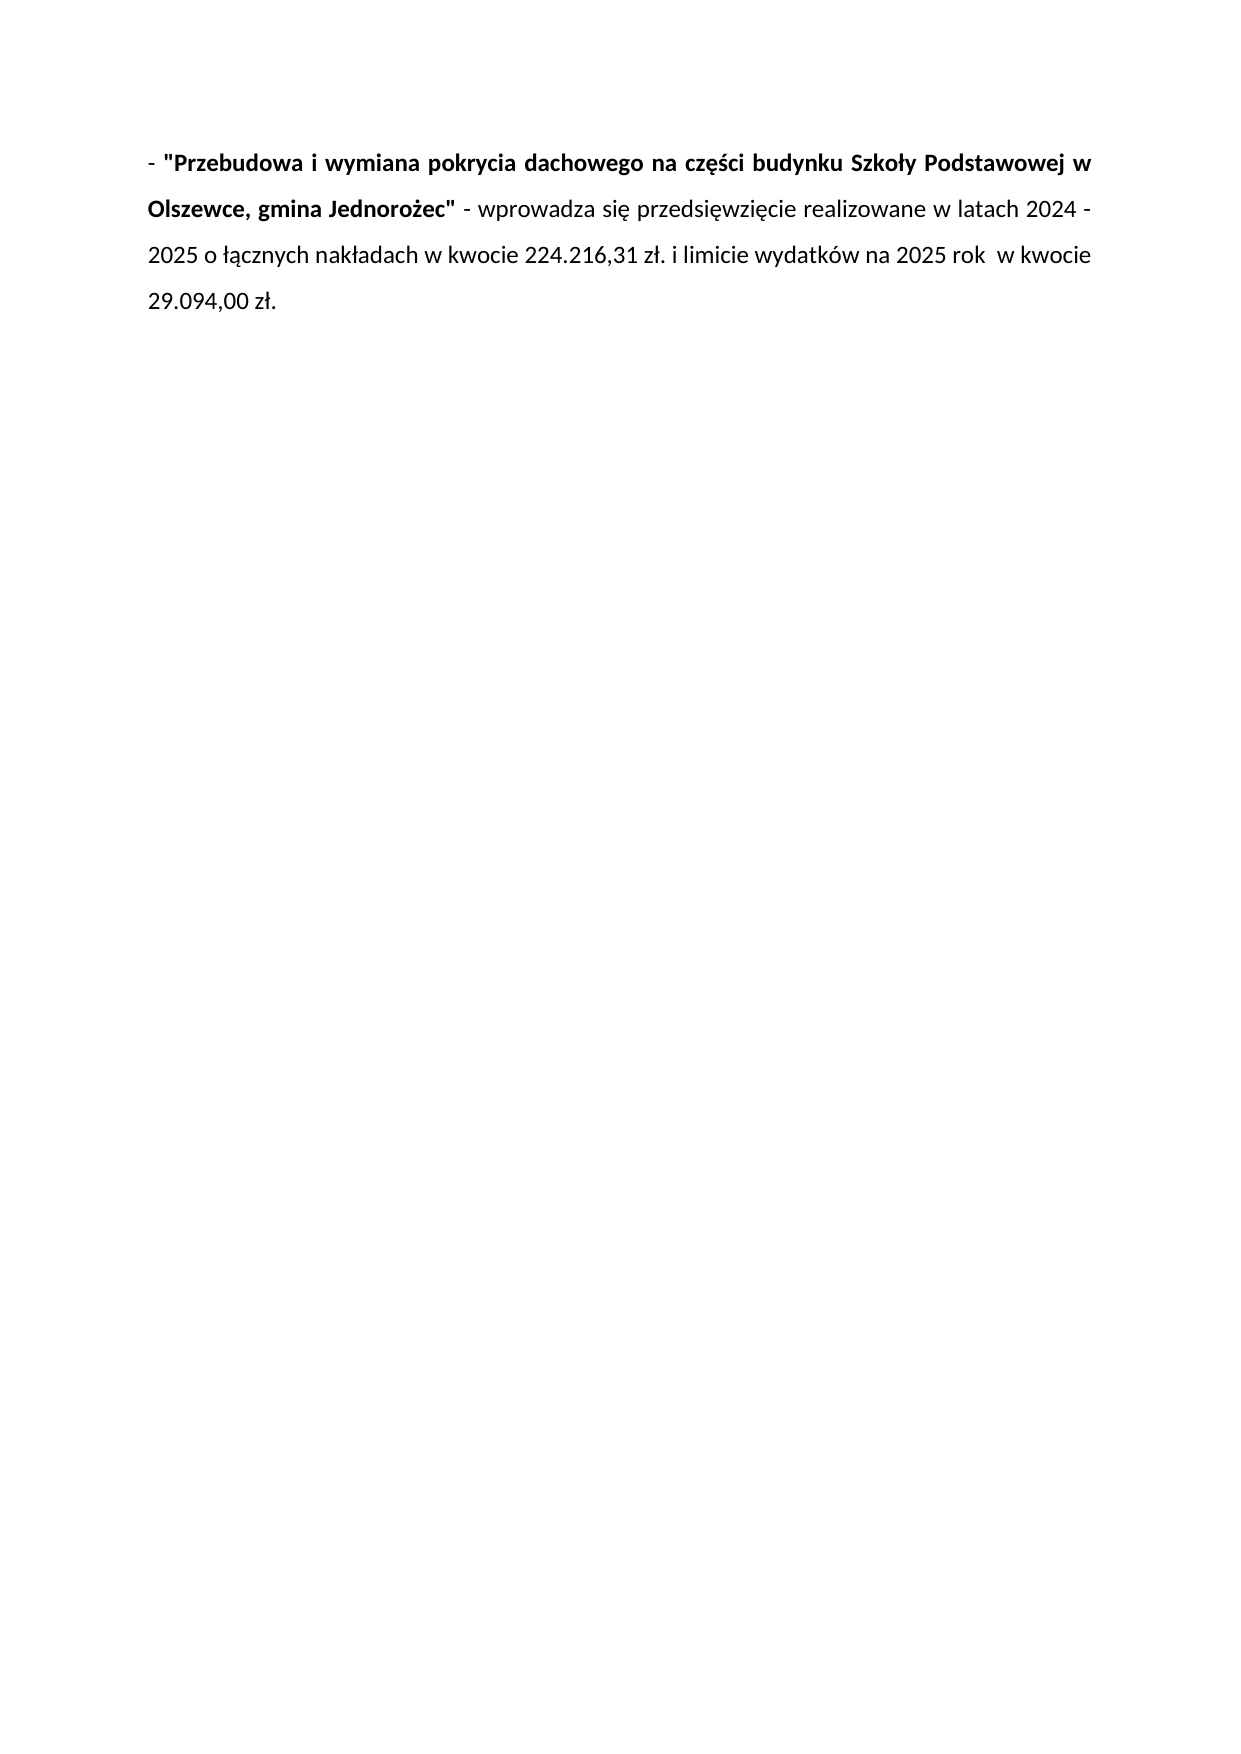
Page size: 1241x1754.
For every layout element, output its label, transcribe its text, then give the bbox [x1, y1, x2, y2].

text - "Przebudowa i wymiana pokrycia dachowego na części budynku Szkoły Podstawowej w Olszewce, gmina Jednorożec" - wprowadza się przedsięwzięcie realizowane w latach 2024 - 2025 o łącznych nakładach w kwocie 224.216,31 zł. i limicie wydatków na 2025 rok w kwocie 29.094,00 zł. [148, 148, 1093, 315]
